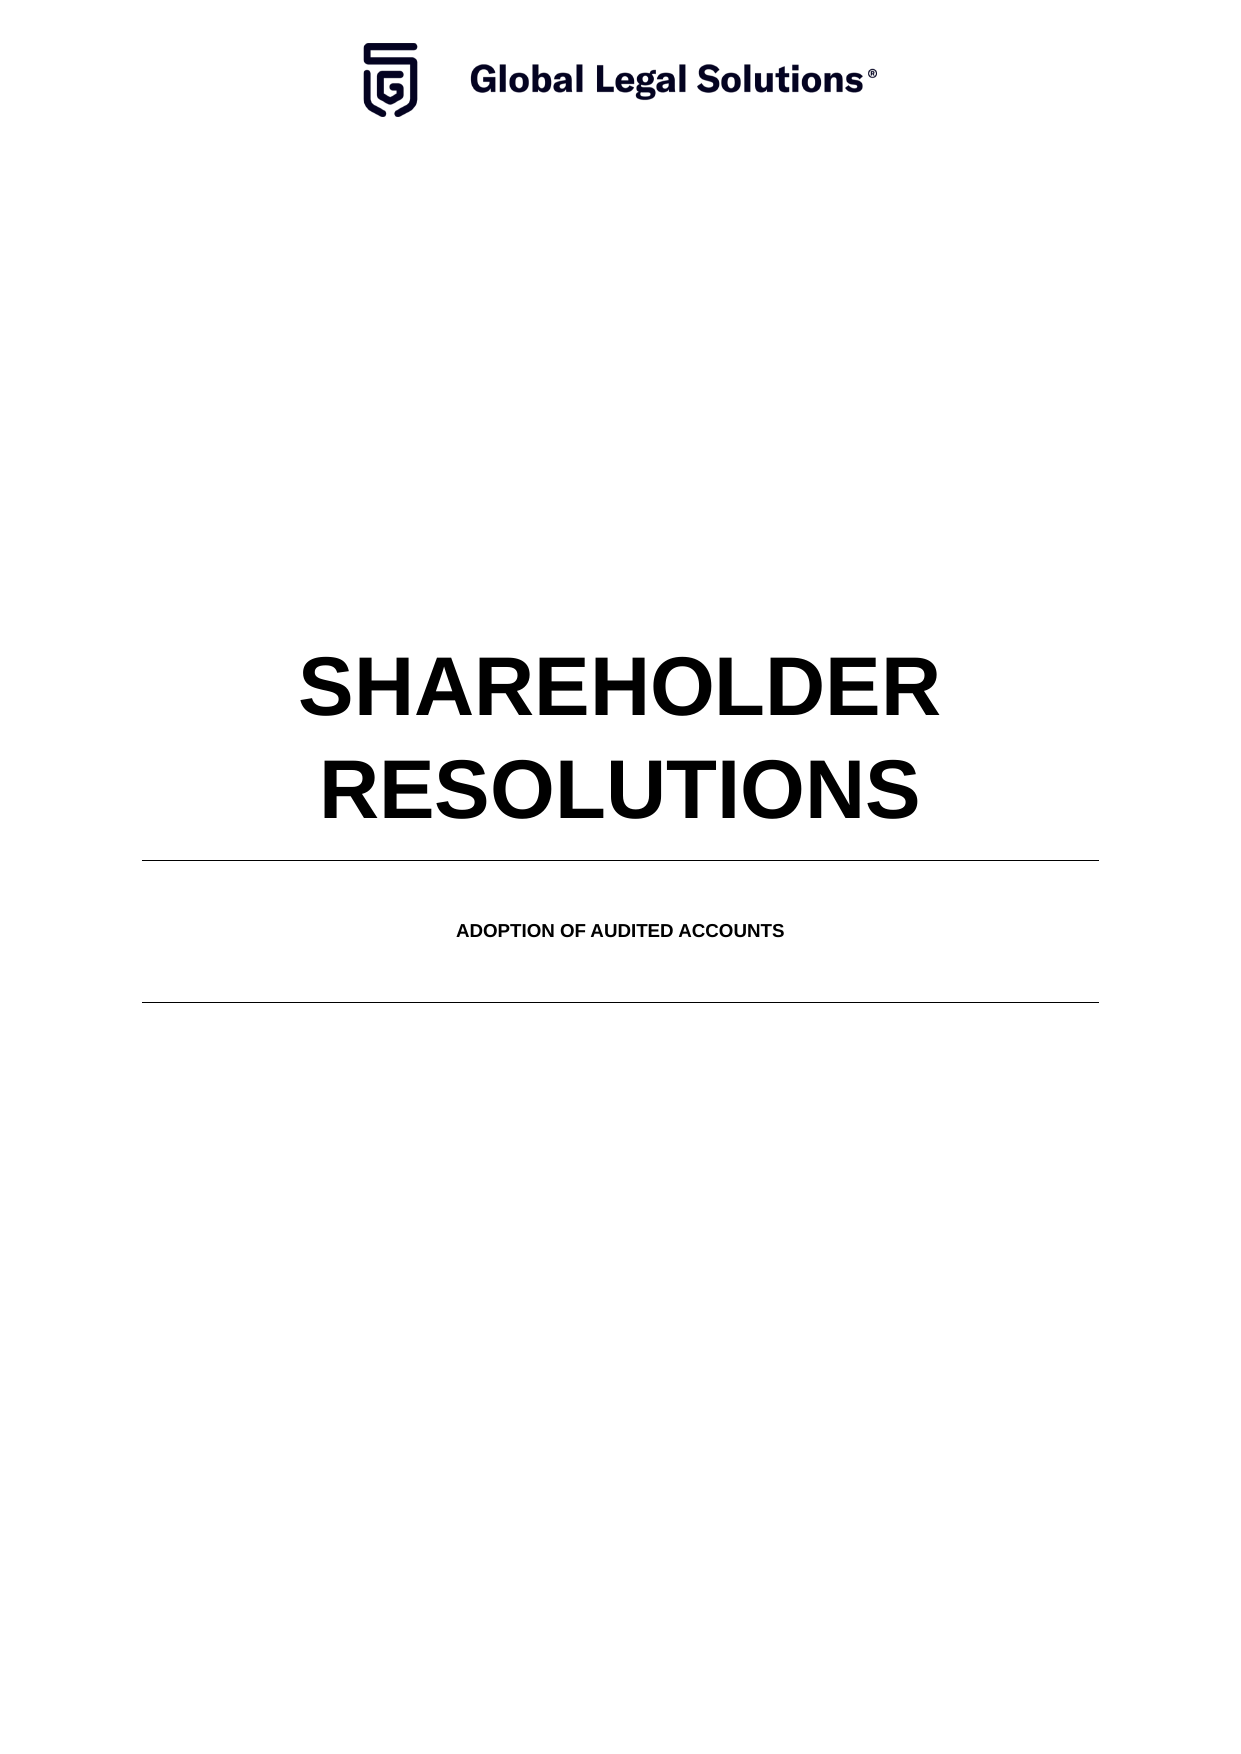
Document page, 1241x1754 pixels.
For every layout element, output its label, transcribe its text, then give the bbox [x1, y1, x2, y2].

text SHAREHOLDER RESOLUTIONS [89, 637, 1152, 836]
picture [363, 43, 877, 117]
table_header ADOPTION OF AUDITED ACCOUNTS [142, 861, 1098, 1002]
